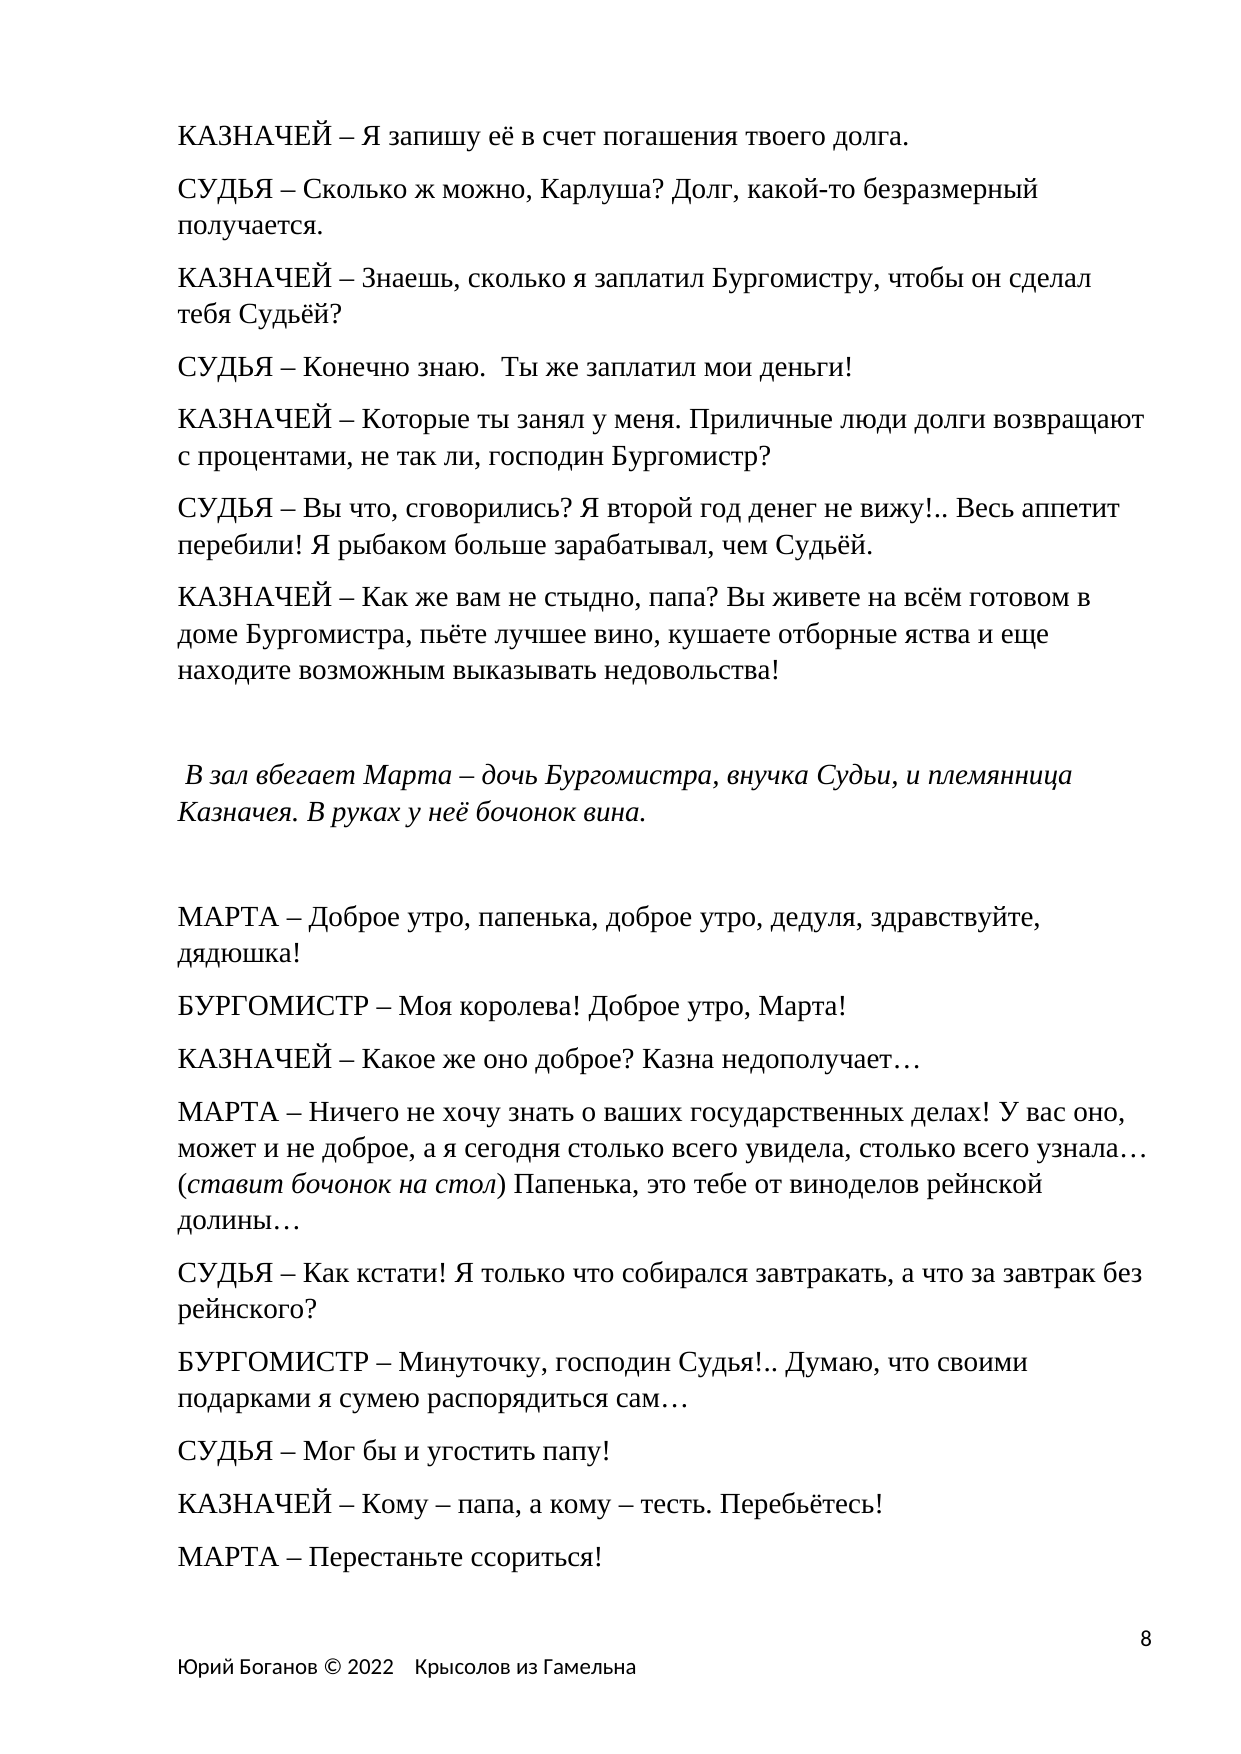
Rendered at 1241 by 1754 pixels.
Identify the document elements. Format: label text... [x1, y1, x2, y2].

text СУДЬЯ – Вы что, сговорились? Я второй год денег не вижу!.. Весь аппетит перебили! Я рыбаком больше зарабатывал, чем Судьёй. [177, 491, 1152, 560]
text КАЗНАЧЕЙ – Я запишу её в счет погашения твоего долга. [177, 118, 1152, 152]
text МАРТА – Перестаньте ссориться! [177, 1539, 1152, 1572]
text БУРГОМИСТР – Моя королева! Доброе утро, Марта! [177, 988, 1152, 1022]
text БУРГОМИСТР – Минуточку, господин Судья!.. Думаю, что своими подарками я сумею распорядиться сам… [177, 1344, 1152, 1414]
text МАРТА – Доброе утро, папенька, доброе утро, дедуля, здравствуйте, дядюшка! [177, 899, 1152, 969]
text СУДЬЯ – Сколько ж можно, Карлуша? Долг, какой-то безразмерный получается. [177, 171, 1152, 241]
text КАЗНАЧЕЙ – Как же вам не стыдно, папа? Вы живете на всём готовом в доме Бургомистра, пьёте лучшее вино, кушаете отборные яства и еще находите возможным выказывать недовольства! [177, 579, 1152, 685]
text СУДЬЯ – Как кстати! Я только что собирался завтракать, а что за завтрак без рейнского? [177, 1255, 1152, 1325]
text МАРТА – Ничего не хочу знать о ваших государственных делах! У вас оно, может и не доброе, а я сегодня столько всего увидела, столько всего узнала… (ставит бочонок на стол) Папенька, это тебе от виноделов рейнской долины… [177, 1094, 1152, 1236]
text СУДЬЯ – Конечно знаю. Ты же заплатил мои деньги! [177, 349, 1152, 382]
text КАЗНАЧЕЙ – Какое же оно доброе? Казна недополучает… [177, 1041, 1152, 1074]
text КАЗНАЧЕЙ – Знаешь, сколько я заплатил Бургомистру, чтобы он сделал тебя Судьёй? [177, 260, 1152, 329]
text СУДЬЯ – Мог бы и угостить папу! [177, 1433, 1152, 1467]
text КАЗНАЧЕЙ – Кому – папа, а кому – тесть. Перебьётесь! [177, 1486, 1152, 1519]
text КАЗНАЧЕЙ – Которые ты занял у меня. Приличные люди долги возвращают с процентами, не так ли, господин Бургомистр? [177, 402, 1152, 471]
text В зал вбегает Марта – дочь Бургомистра, внучка Судьи, и племянница Казначея. В руках у неё бочонок вина. [177, 757, 1152, 827]
